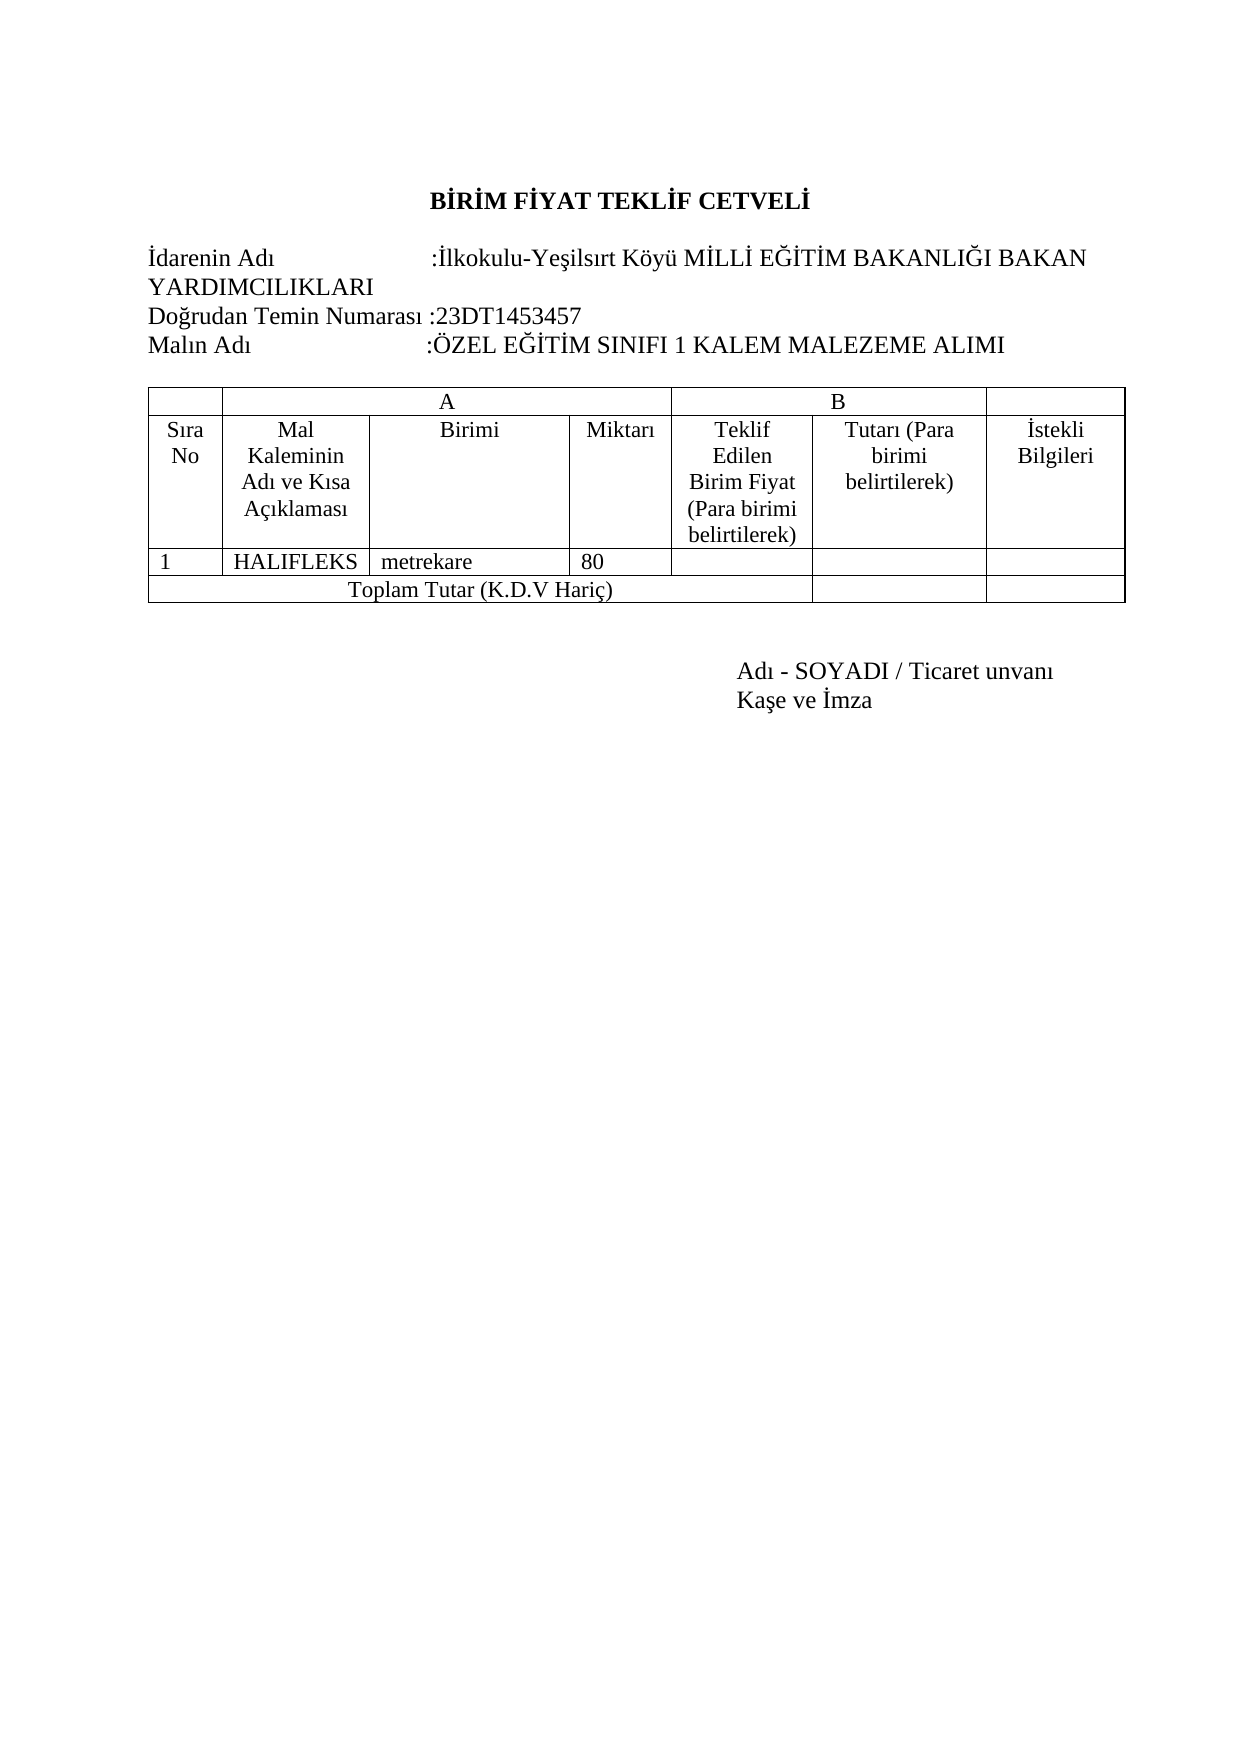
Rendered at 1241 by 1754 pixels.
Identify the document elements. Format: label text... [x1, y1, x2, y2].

table_cell İstekli Bilgileri [987, 416, 1124, 547]
table_cell Toplam Tutar (K.D.V Hariç) [149, 576, 812, 602]
table_cell Teklif Edilen Birim Fiyat (Para birimi belirtilerek) [672, 416, 812, 547]
table_cell metrekare [370, 549, 569, 575]
table_cell [672, 549, 812, 575]
table_cell Kaşe ve İmza [729, 686, 1093, 714]
table_cell HALIFLEKS [223, 549, 369, 575]
table_cell [987, 576, 1124, 602]
table_cell Sıra No [149, 416, 222, 547]
table_cell [813, 549, 986, 575]
table_cell Miktarı [570, 416, 671, 547]
text İdarenin Adı :İlkokulu-Yeşilsırt Köyü MİLLİ EĞİTİM BAKANLIĞI BAKAN YARDIMCILIKLARI [148, 243, 1093, 301]
table_cell [987, 549, 1124, 575]
table_cell Birimi [370, 416, 569, 547]
table_cell Mal Kaleminin Adı ve Kısa Açıklaması [223, 416, 369, 547]
table_cell 80 [570, 549, 671, 575]
text Doğrudan Temin Numarası :23DT1453457 [148, 301, 1093, 330]
table_header [987, 388, 1124, 414]
table_header [149, 388, 222, 414]
table_header Adı - SOYADI / Ticaret unvanı [729, 656, 1093, 686]
table_cell Tutarı (Para birimi belirtilerek) [813, 416, 986, 547]
table_cell 1 [149, 549, 222, 575]
table_cell [813, 576, 986, 602]
text BİRİM FİYAT TEKLİF CETVELİ [148, 186, 1093, 215]
table_header A [223, 388, 671, 414]
text Malın Adı :ÖZEL EĞİTİM SINIFI 1 KALEM MALEZEME ALIMI [148, 330, 1093, 358]
table_header B [672, 388, 986, 414]
